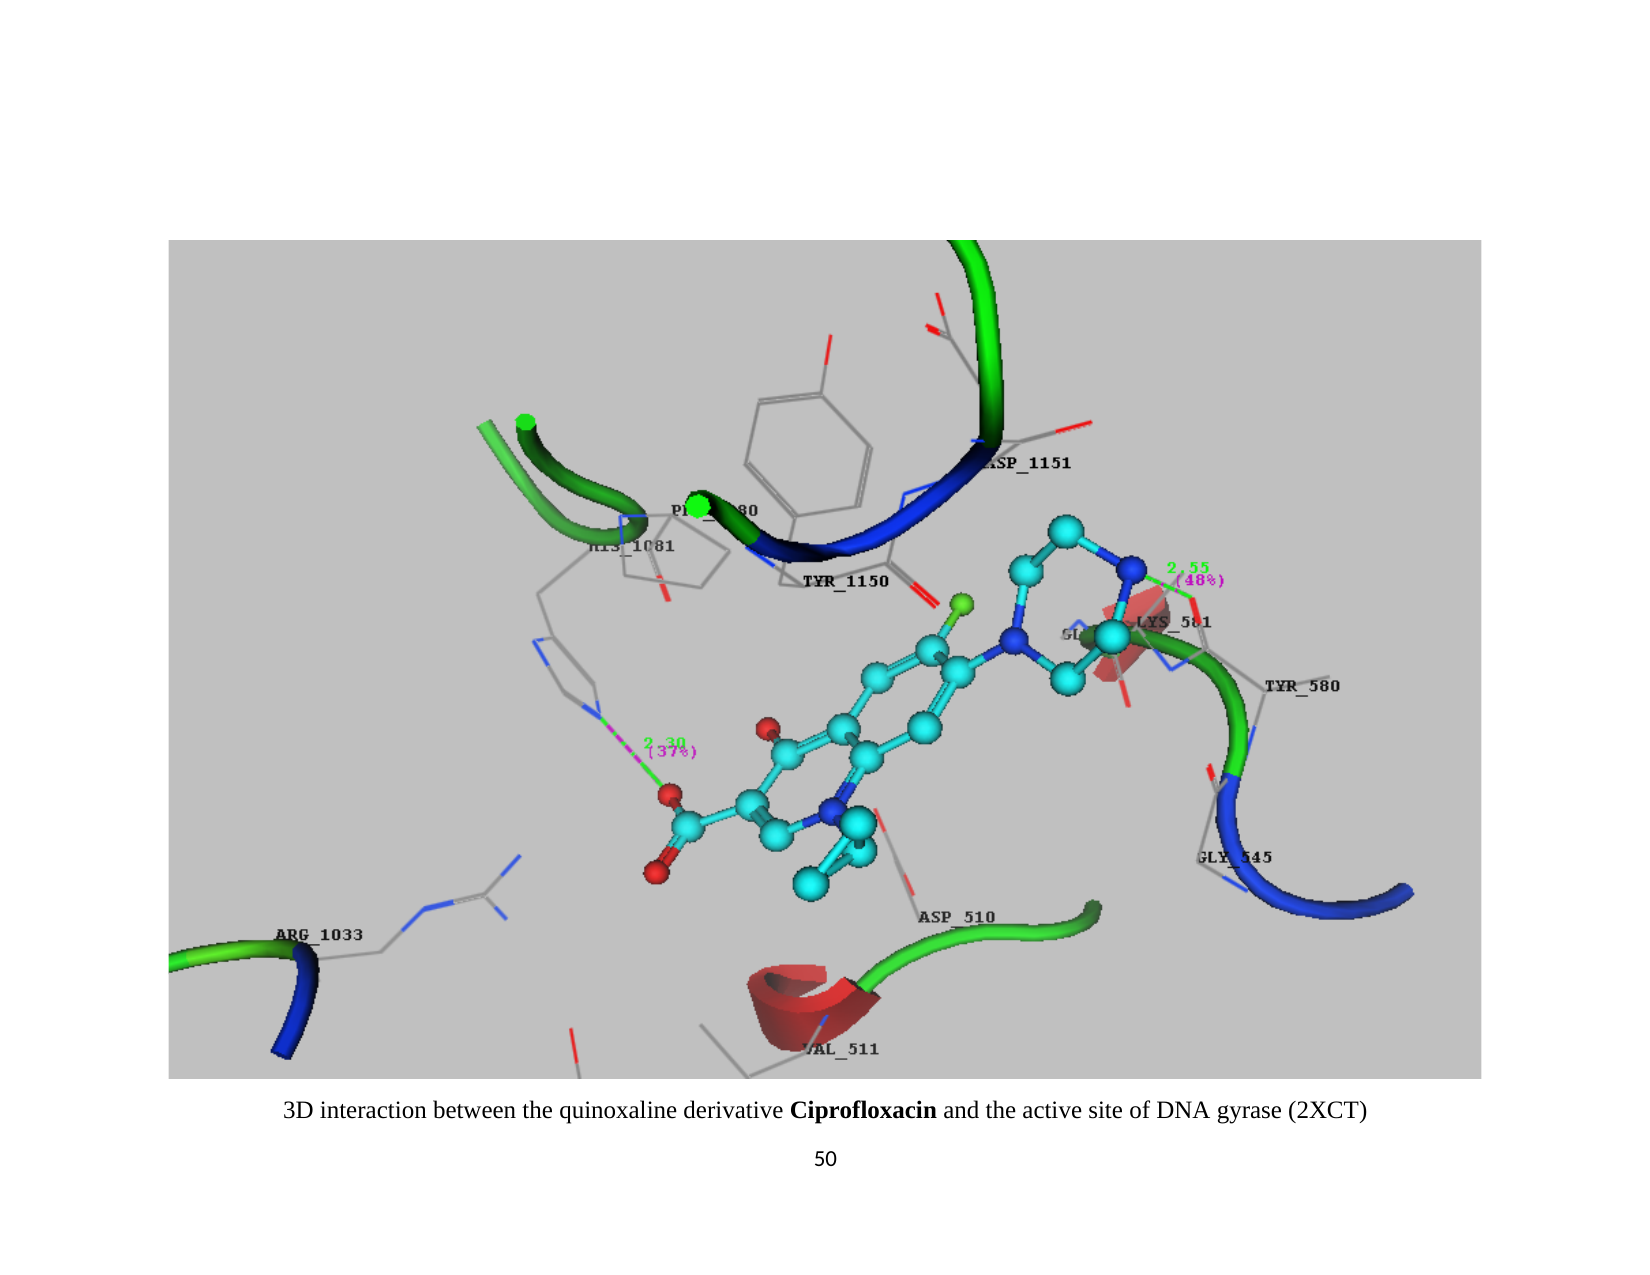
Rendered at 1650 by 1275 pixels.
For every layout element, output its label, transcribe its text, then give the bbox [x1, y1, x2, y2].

picture [168, 240, 1482, 1079]
text 3D interaction between the quinoxaline derivative Ciprofloxacin and the active site of DNA gyrase (2XCT) [150, 1095, 1500, 1124]
